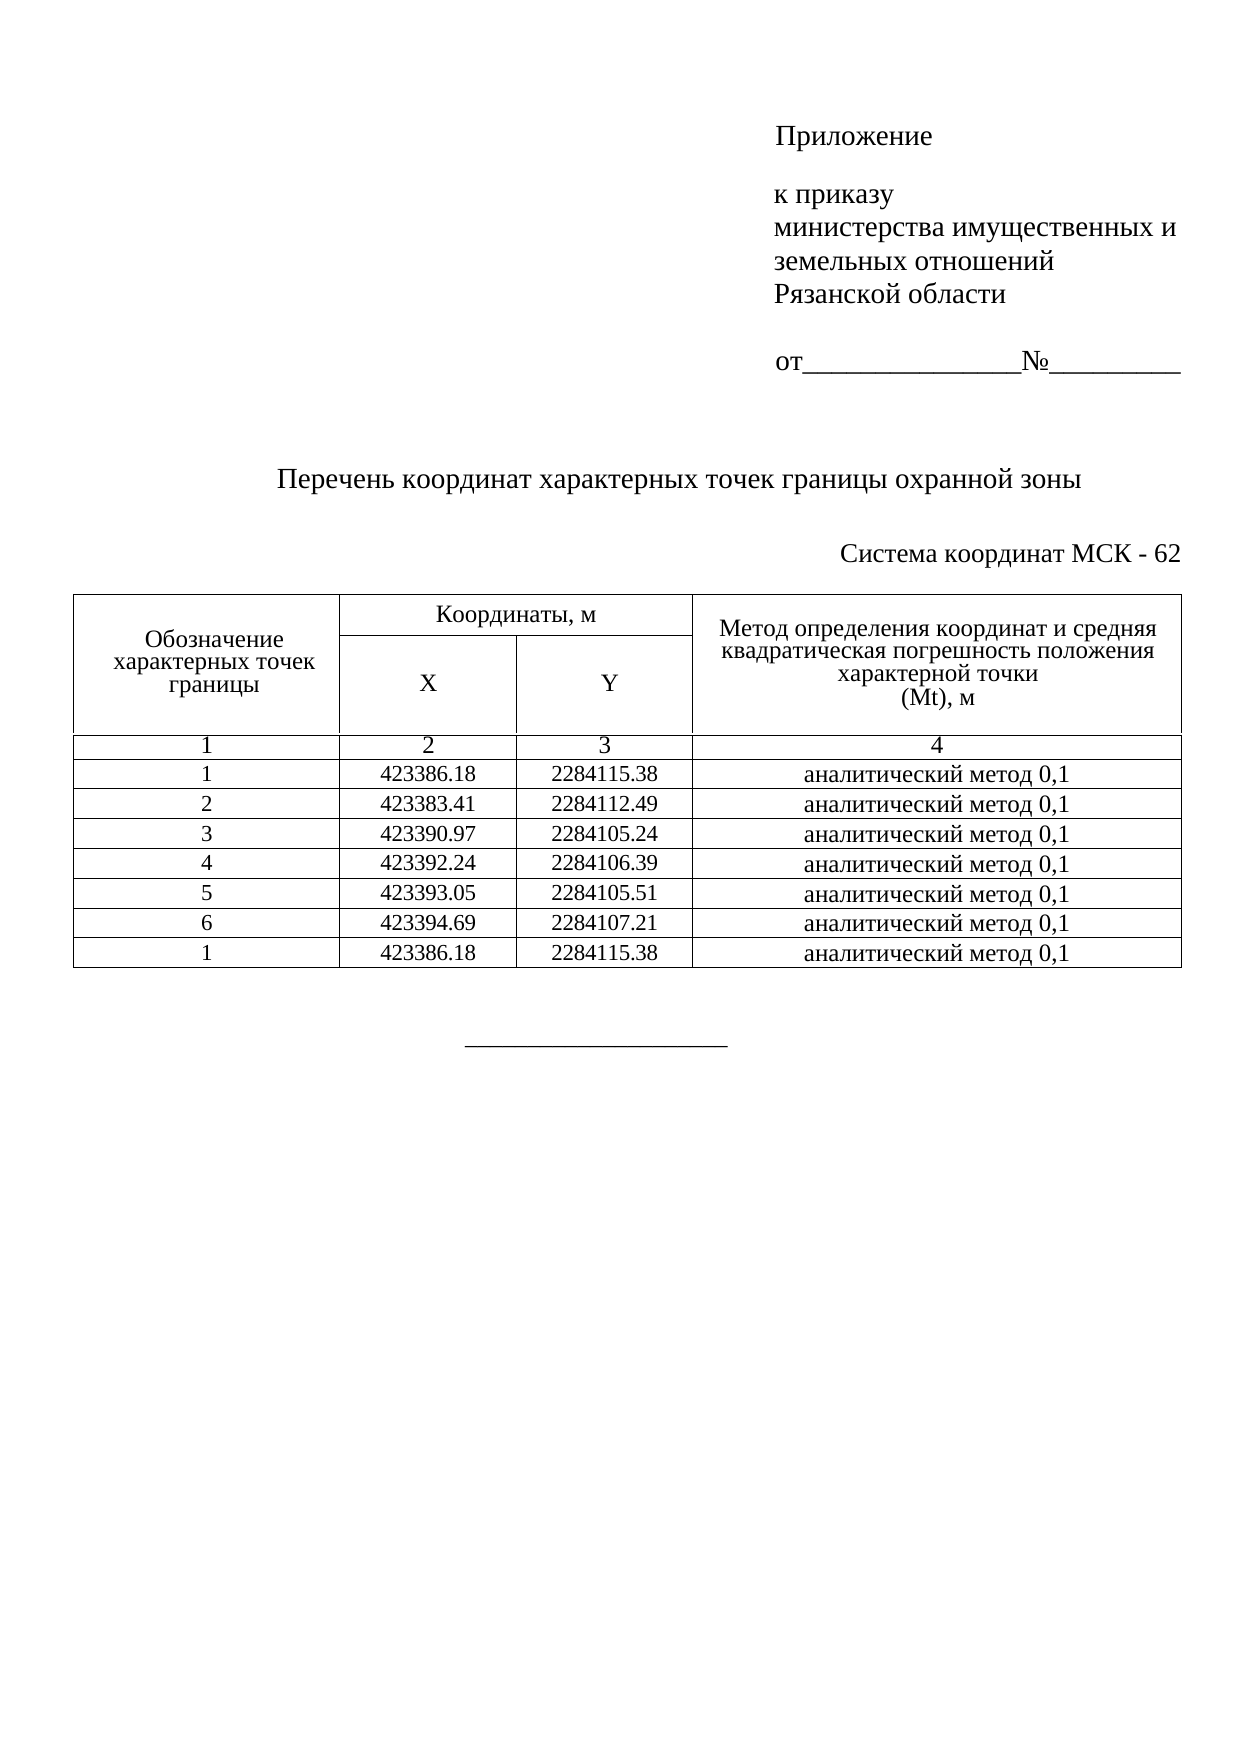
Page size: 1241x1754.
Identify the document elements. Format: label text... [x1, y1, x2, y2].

table_header 3 [517, 736, 692, 758]
text к приказу [693, 176, 1181, 209]
text от_______________№_________ [177, 343, 1181, 377]
table_cell 5 [74, 879, 339, 907]
table_cell 2284105.24 [517, 819, 692, 848]
table_header Обозначение характерных точек границы [74, 595, 339, 732]
table_cell 423393.05 [340, 879, 516, 907]
table_cell 2284115.38 [517, 760, 692, 788]
table_cell 2284105.51 [517, 879, 692, 907]
table_cell 2 [74, 789, 339, 818]
text Перечень координат характерных точек границы охранной зоны [177, 461, 1181, 494]
table_cell аналитический метод 0,1 [693, 789, 1181, 818]
table_cell 1 [74, 760, 339, 788]
table_cell 2284106.39 [517, 849, 692, 878]
table_cell 423383.41 [340, 789, 516, 818]
text Приложение [177, 118, 1181, 152]
table_cell 423394.69 [340, 909, 516, 937]
table_cell аналитический метод 0,1 [693, 849, 1181, 878]
table_cell аналитический метод 0,1 [693, 909, 1181, 937]
table_header 2 [340, 736, 516, 758]
table_cell 4 [74, 849, 339, 878]
table_cell 6 [74, 909, 339, 937]
table_cell аналитический метод 0,1 [693, 819, 1181, 848]
table_cell аналитический метод 0,1 [693, 760, 1181, 788]
text министерства имущественных и [693, 209, 1181, 243]
table_header 1 [74, 736, 339, 758]
table_header Координаты, м [340, 595, 692, 635]
table_cell 423386.18 [340, 760, 516, 788]
table_cell 423386.18 [340, 938, 516, 967]
table_cell 2284107.21 [517, 909, 692, 937]
table_cell 2284115.38 [517, 938, 692, 967]
table_cell Y [517, 636, 692, 732]
table_cell Х [340, 636, 516, 732]
table_cell 2284112.49 [517, 789, 692, 818]
table_cell 423392.24 [340, 849, 516, 878]
table_cell 1 [74, 938, 339, 967]
table_cell аналитический метод 0,1 [693, 879, 1181, 907]
text _____________________ [177, 1021, 1181, 1050]
text земельных отношений [177, 243, 1181, 276]
table_header 4 [693, 736, 1181, 758]
table_cell 3 [74, 819, 339, 848]
text Рязанской области [177, 276, 1181, 310]
text Система координат МСК - 62 [177, 542, 1181, 567]
table_cell 423390.97 [340, 819, 516, 848]
table_cell аналитический метод 0,1 [693, 938, 1181, 967]
table_header Метод определения координат и средняя квадратическая погрешность положения характерной точки (Мt), м [693, 595, 1181, 732]
